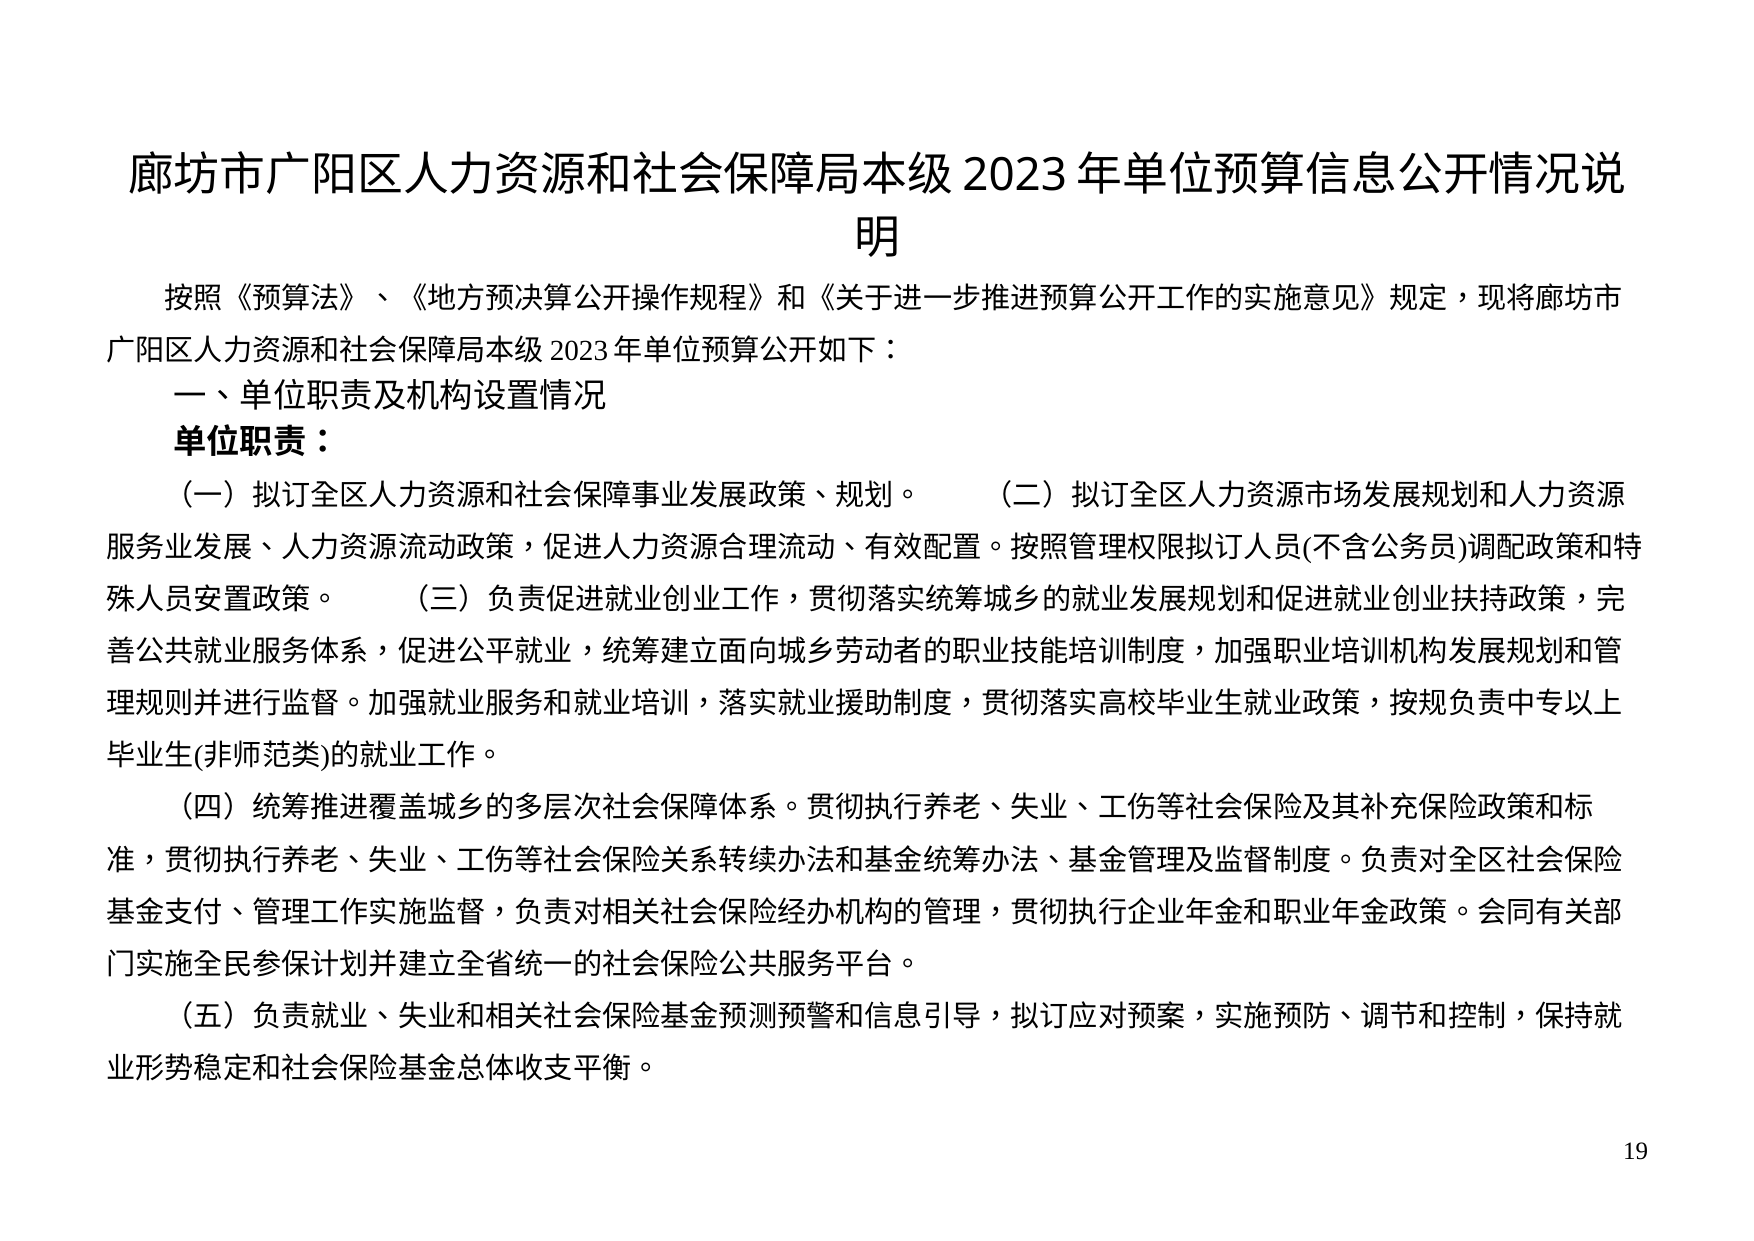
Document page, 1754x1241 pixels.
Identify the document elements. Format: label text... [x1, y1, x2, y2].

text （四）统筹推进覆盖城乡的多层次社会保障体系。贯彻执行养老、失业、工伤等社会保险及其补充保险政策和标准，贯彻执行养老、失业、工伤等社会保险关系转续办法和基金统筹办法、基金管理及监督制度。负责对全区社会保险基金支付、管理工作实施监督，负责对相关社会保险经办机构的管理，贯彻执行企业年金和职业年金政策。会同有关部门实施全民参保计划并建立全省统一的社会保险公共服务平台。 [106, 776, 1648, 984]
text 廊坊市广阳区人力资源和社会保障局本级2023年单位预算信息公开情况说明 [106, 142, 1648, 267]
text （五）负责就业、失业和相关社会保险基金预测预警和信息引导，拟订应对预案，实施预防、调节和控制，保持就业形势稳定和社会保险基金总体收支平衡。 [106, 984, 1648, 1089]
text 按照《预算法》、《地方预决算公开操作规程》和《关于进一步推进预算公开工作的实施意见》规定，现将廊坊市广阳区人力资源和社会保障局本级2023年单位预算公开如下： [106, 267, 1648, 371]
text （一）拟订全区人力资源和社会保障事业发展政策、规划。 （二）拟订全区人力资源市场发展规划和人力资源服务业发展、人力资源流动政策，促进人力资源合理流动、有效配置。按照管理权限拟订人员(不含公务员)调配政策和特殊人员安置政策。 （三）负责促进就业创业工作，贯彻落实统筹城乡的就业发展规划和促进就业创业扶持政策，完善公共就业服务体系，促进公平就业，统筹建立面向城乡劳动者的职业技能培训制度，加强职业培训机构发展规划和管理规则并进行监督。加强就业服务和就业培训，落实就业援助制度，贯彻落实高校毕业生就业政策，按规负责中专以上毕业生(非师范类)的就业工作。 [106, 464, 1648, 776]
text 一、单位职责及机构设置情况 [106, 372, 1648, 417]
text 单位职责： [106, 418, 1648, 464]
